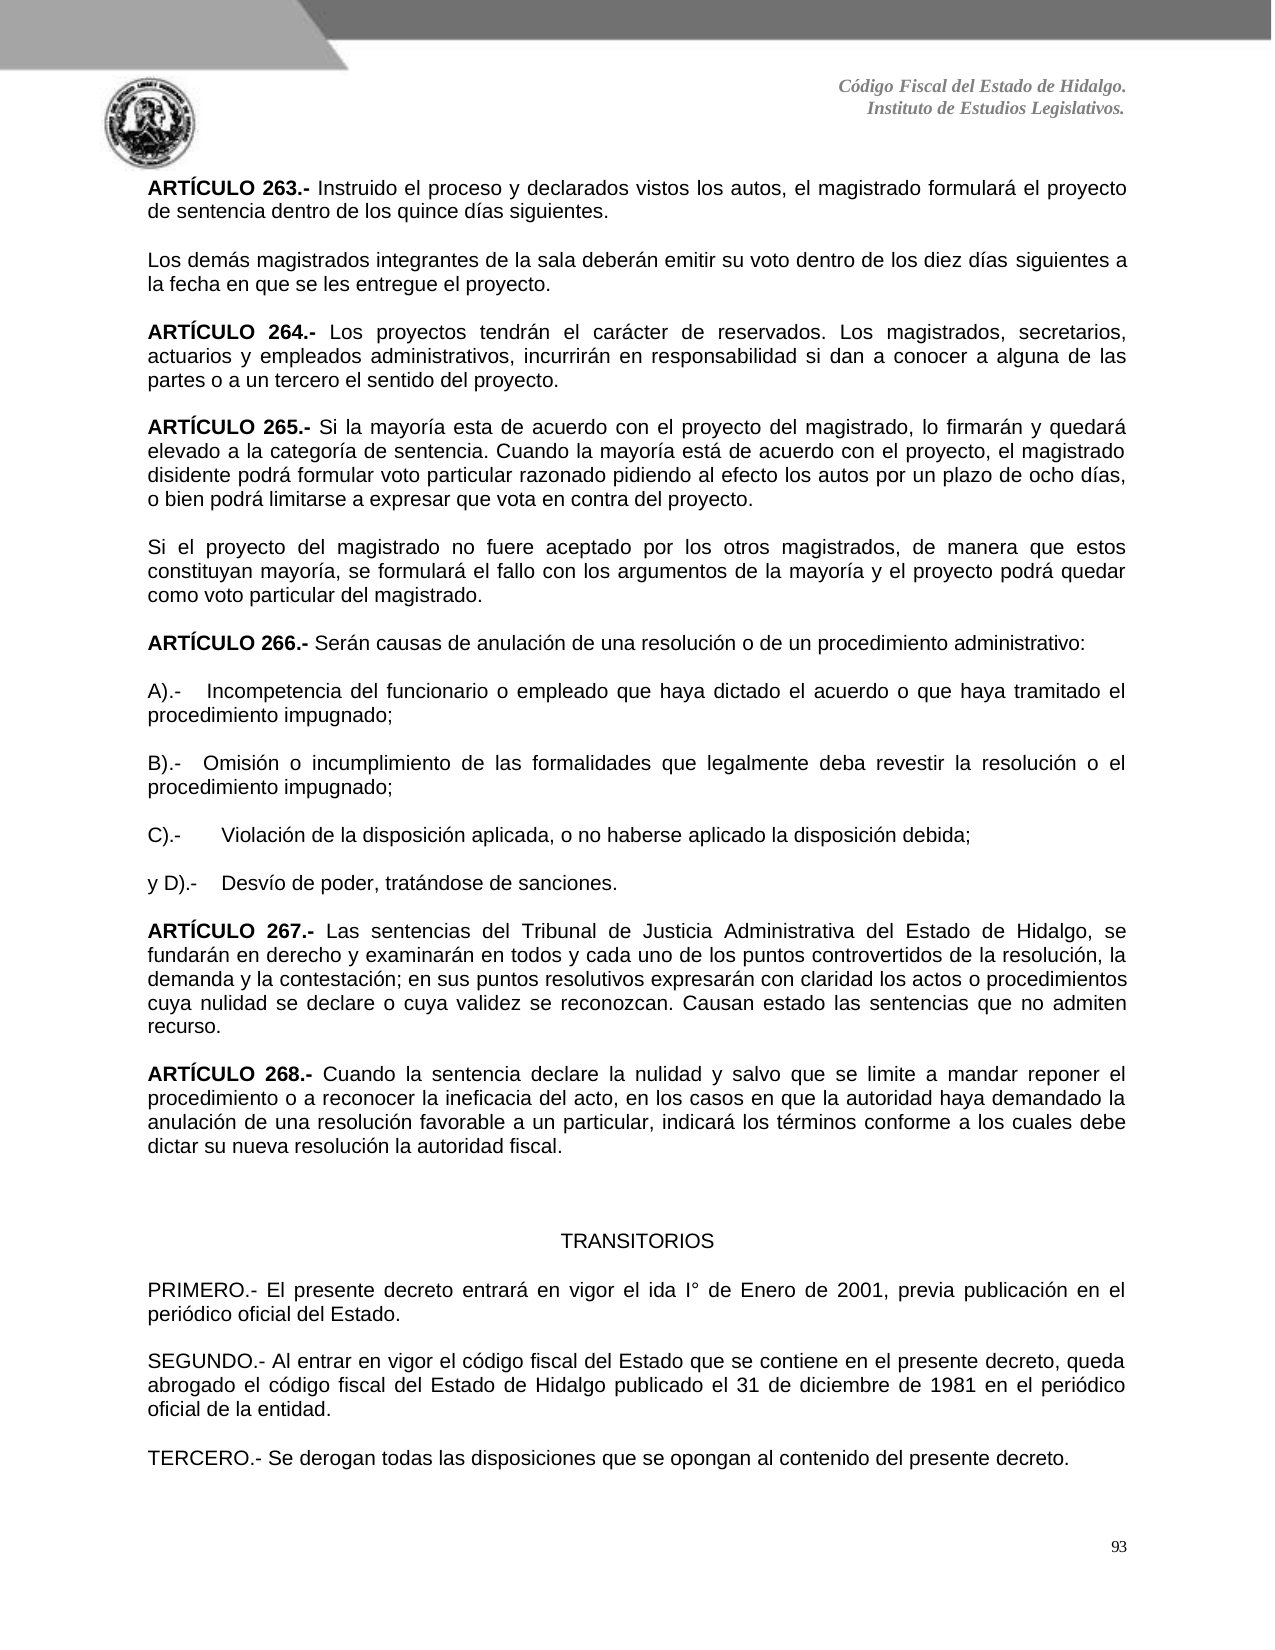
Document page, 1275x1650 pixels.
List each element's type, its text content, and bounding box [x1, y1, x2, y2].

picture [0, 0, 1272, 171]
text A).- Incompetencia del funcionario o empleado que haya dictado el acuerdo o que haya tramitado el procedimiento impugnado; [147, 679, 1127, 727]
text ARTÍCULO 264.- Los proyectos tendrán el carácter de reservados. Los magistrados, secretarios, actuarios y empleados administrativos, incurrirán en responsabilidad si dan a conocer a alguna de las partes o a un tercero el sentido del proyecto. [147, 319, 1128, 391]
text PRIMERO.- El presente decreto entrará en vigor el ida I° de Enero de 2001, previa publicación en el periódico oficial del Estado. [147, 1277, 1127, 1325]
text TERCERO.- Se derogan todas las disposiciones que se opongan al contenido del presente decreto. [147, 1445, 1139, 1469]
text SEGUNDO.- Al entrar en vigor el código fiscal del Estado que se contiene en el presente decreto, queda abrogado el código fiscal del Estado de Hidalgo publicado el 31 de diciembre de 1981 en el periódico oficial de la entidad. [147, 1349, 1127, 1421]
text ARTÍCULO 267.- Las sentencias del Tribunal de Justicia Administrativa del Estado de Hidalgo, se fundarán en derecho y examinarán en todos y cada uno de los puntos controvertidos de la resolución, la demanda y la contestación; en sus puntos resolutivos expresarán con claridad los actos o procedimientos cuya nulidad se declare o cuya validez se reconozcan. Causan estado las sentencias que no admiten recurso. [147, 918, 1128, 1038]
text ARTÍCULO 268.- Cuando la sentencia declare la nulidad y salvo que se limite a mandar reponer el procedimiento o a reconocer la ineficacia del acto, en los casos en que la autoridad haya demandado la anulación de una resolución favorable a un particular, indicará los términos conforme a los cuales debe dictar su nueva resolución la autoridad fiscal. [147, 1062, 1127, 1158]
text ARTÍCULO 266.- Serán causas de anulación de una resolución o de un procedimiento administrativo: [147, 631, 1139, 655]
text Los demás magistrados integrantes de la sala deberán emitir su voto dentro de los diez días siguientes a la fecha en que se les entregue el proyecto. [147, 247, 1127, 295]
text C).- Violación de la disposición aplicada, o no haberse aplicado la disposición debida; y D).- Desvío de poder, tratándose de sanciones. [147, 823, 987, 894]
text ARTÍCULO 263.- Instruido el proceso y declarados vistos los autos, el magistrado formulará el proyecto de sentencia dentro de los quince días siguientes. [147, 175, 1128, 223]
text ARTÍCULO 265.- Si la mayoría esta de acuerdo con el proyecto del magistrado, lo firmarán y quedará elevado a la categoría de sentencia. Cuando la mayoría está de acuerdo con el proyecto, el magistrado disidente podrá formular voto particular razonado pidiendo al efecto los autos por un plazo de ocho días, o bien podrá limitarse a expresar que vota en contra del proyecto. [147, 415, 1127, 511]
text TRANSITORIOS [477, 1229, 798, 1253]
text Si el proyecto del magistrado no fuere aceptado por los otros magistrados, de manera que estos constituyan mayoría, se formulará el fallo con los argumentos de la mayoría y el proyecto podrá quedar como voto particular del magistrado. [147, 535, 1127, 607]
text B).- Omisión o incumplimiento de las formalidades que legalmente deba revestir la resolución o el procedimiento impugnado; [147, 751, 1127, 798]
